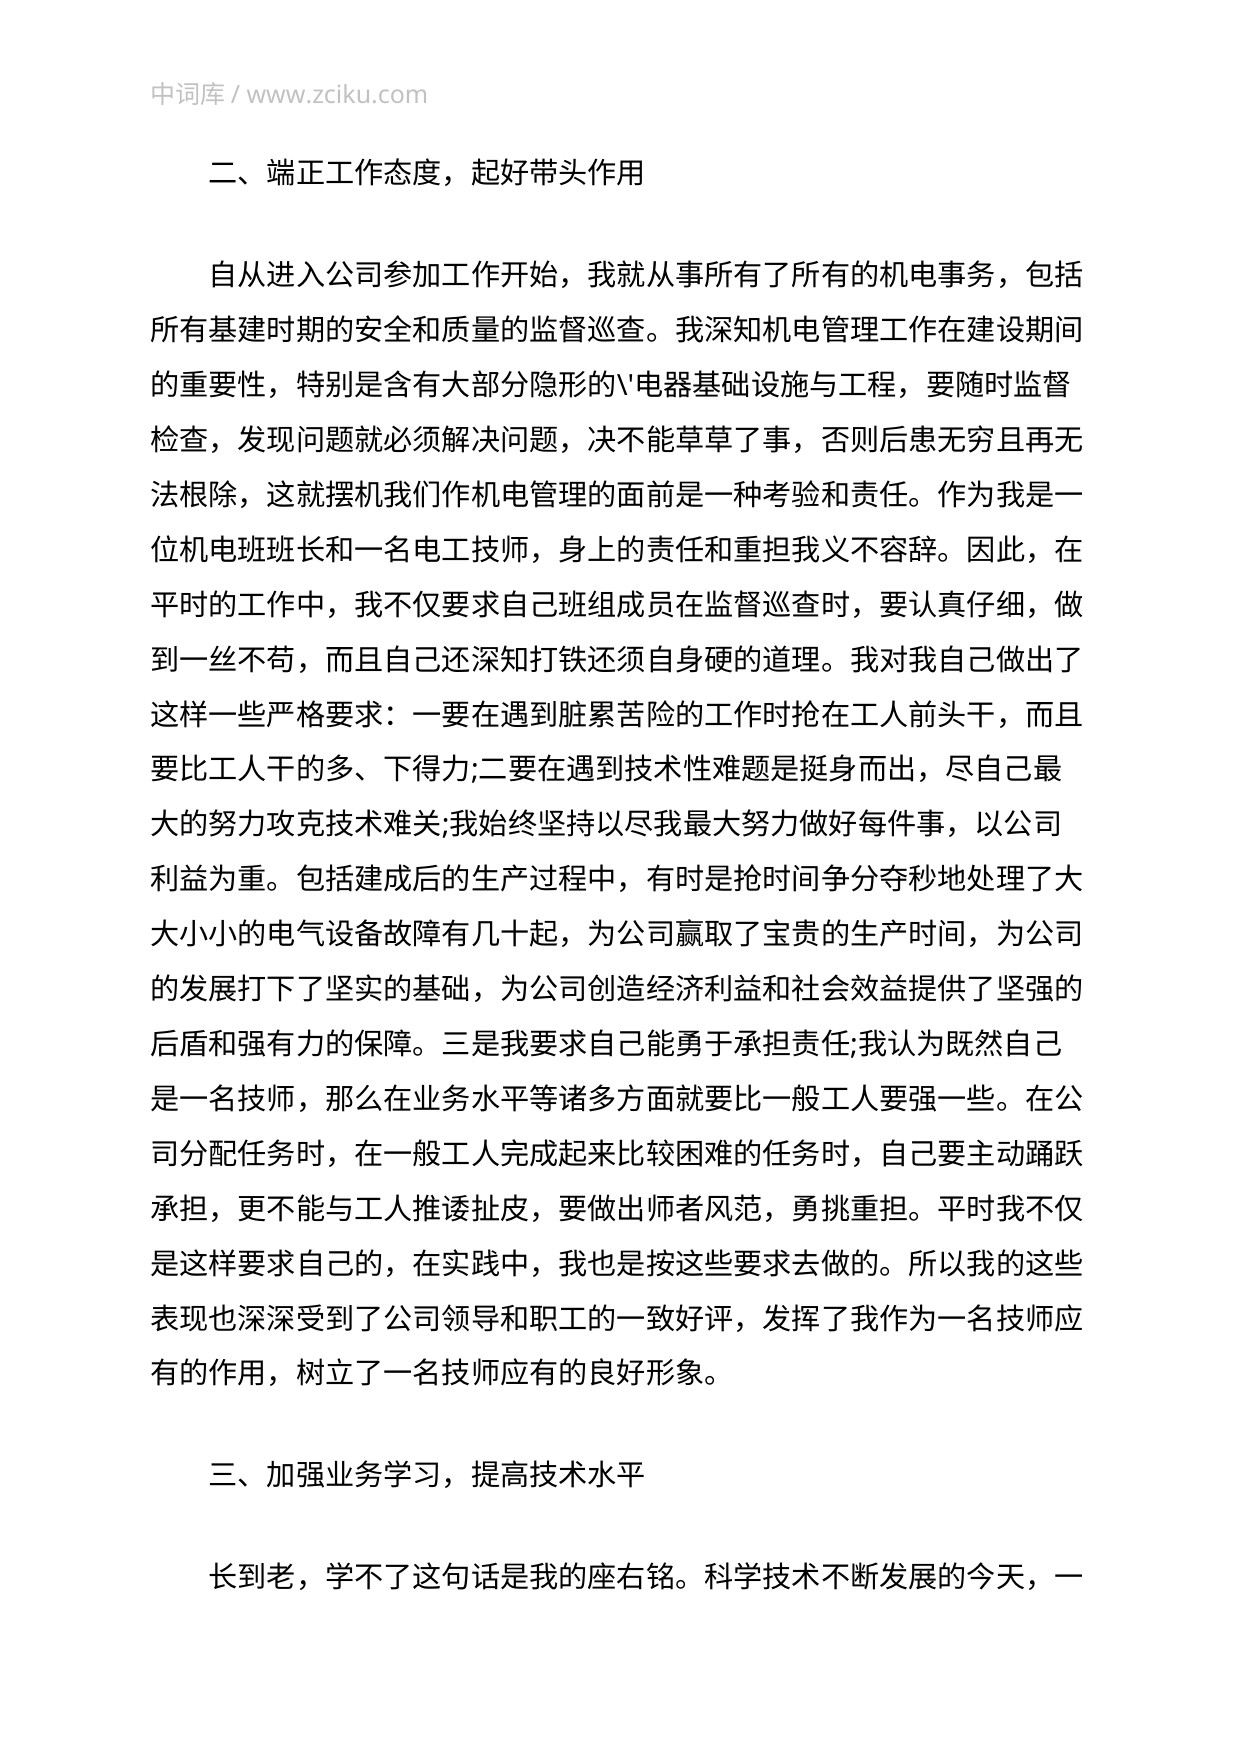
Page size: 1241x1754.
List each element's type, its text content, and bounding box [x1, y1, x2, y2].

text 自从进入公司参加工作开始，我就从事所有了所有的机电事务，包括所有基建时期的安全和质量的监督巡查。我深知机电管理工作在建设期间的重要性，特别是含有大部分隐形的\'电器基础设施与工程，要随时监督检查，发现问题就必须解决问题，决不能草草了事，否则后患无穷且再无法根除，这就摆机我们作机电管理的面前是一种考验和责任。作为我是一位机电班班长和一名电工技师，身上的责任和重担我义不容辞。因此，在平时的工作中，我不仅要求自己班组成员在监督巡查时，要认真仔细，做到一丝不苟，而且自己还深知打铁还须自身硬的道理。我对我自己做出了这样一些严格要求：一要在遇到脏累苦险的工作时抢在工人前头干，而且要比工人干的多、下得力;二要在遇到技术性难题是挺身而出，尽自己最大的努力攻克技术难关;我始终坚持以尽我最大努力做好每件事，以公司利益为重。包括建成后的生产过程中，有时是抢时间争分夺秒地处理了大大小小的电气设备故障有几十起，为公司赢取了宝贵的生产时间，为公司的发展打下了坚实的基础，为公司创造经济利益和社会效益提供了坚强的后盾和强有力的保障。三是我要求自己能勇于承担责任;我认为既然自己是一名技师，那么在业务水平等诸多方面就要比一般工人要强一些。在公司分配任务时，在一般工人完成起来比较困难的任务时，自己要主动踊跃承担，更不能与工人推诿扯皮，要做出师者风范，勇挑重担。平时我不仅是这样要求自己的，在实践中，我也是按这些要求去做的。所以我的这些表现也深深受到了公司领导和职工的一致好评，发挥了我作为一名技师应有的作用，树立了一名技师应有的良好形象。 [150, 252, 1090, 1392]
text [150, 1554, 1090, 1596]
text 三、加强业务学习，提高技术水平 [150, 1452, 1090, 1494]
text 二、端正工作态度，起好带头作用 [150, 150, 1090, 192]
